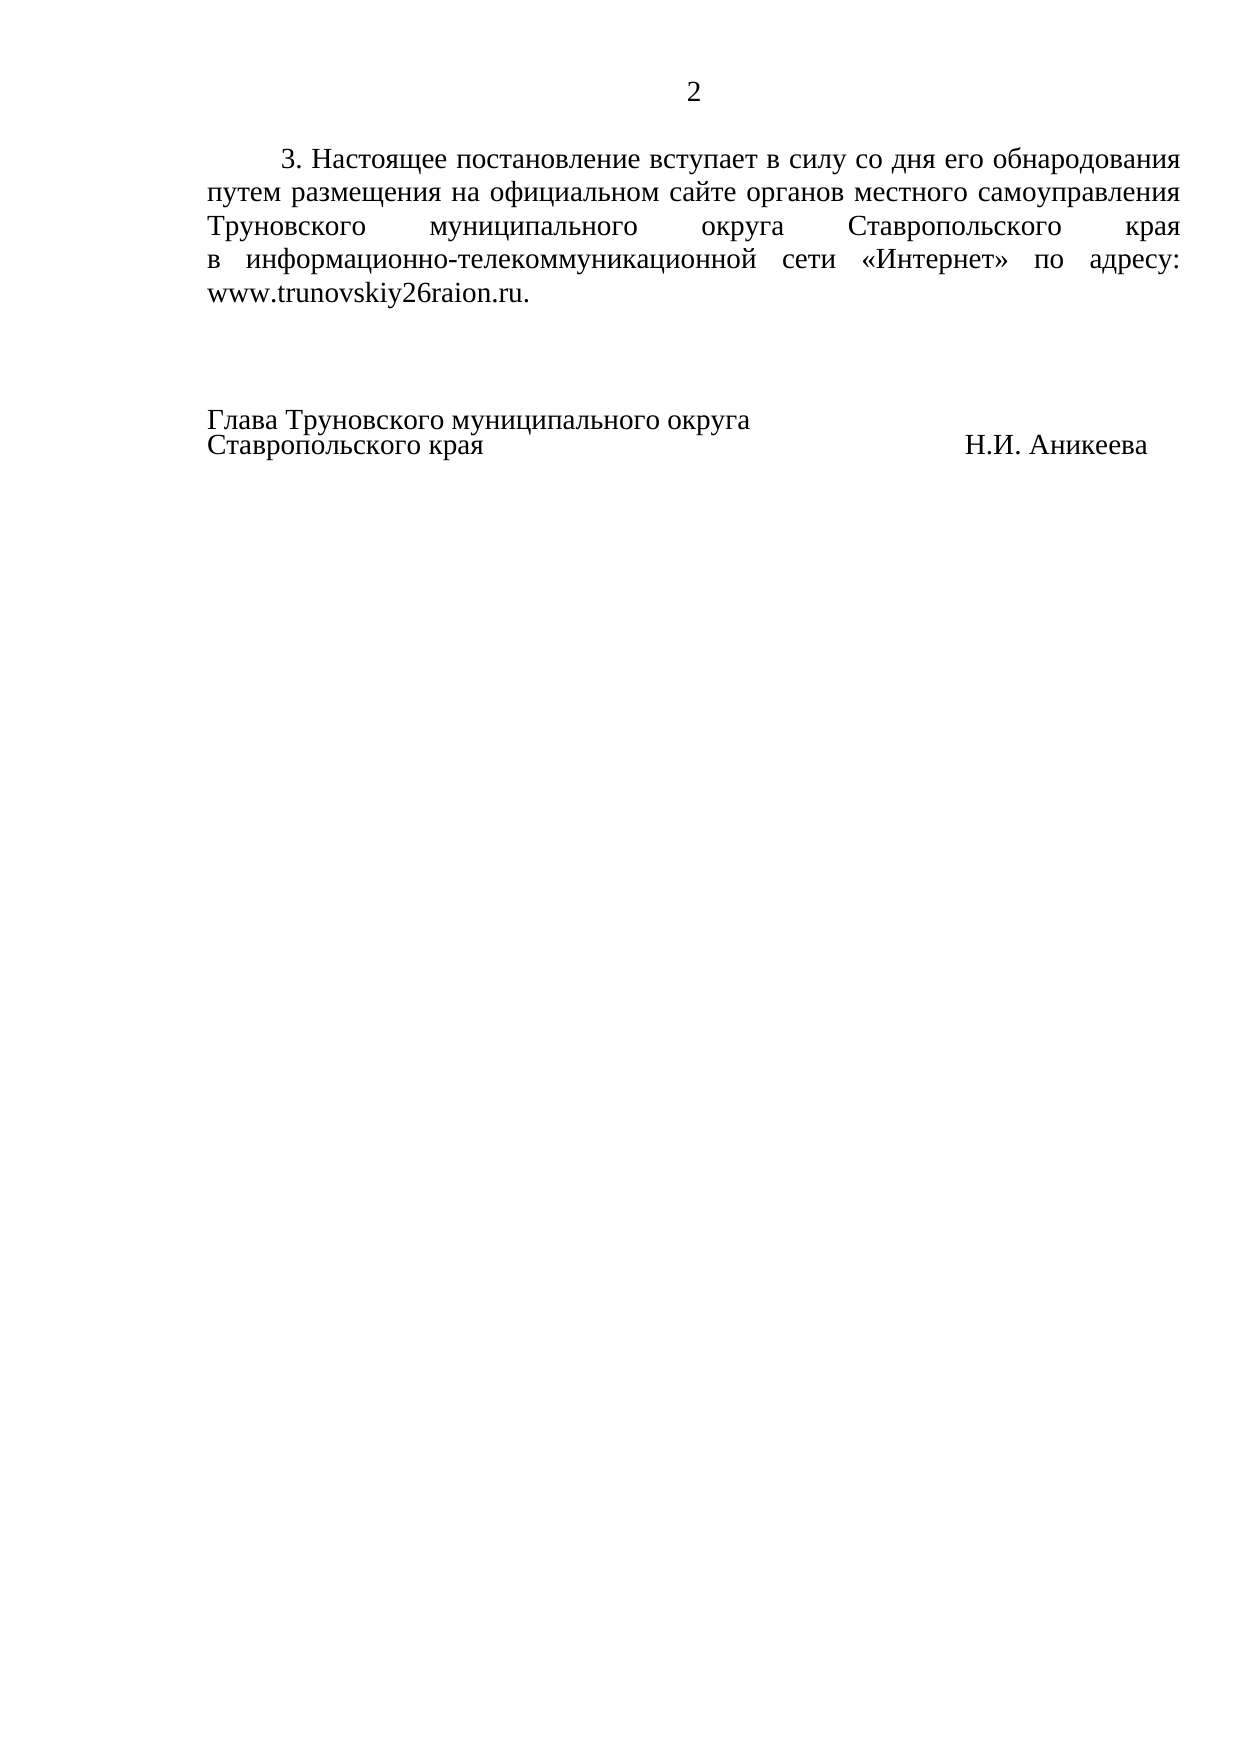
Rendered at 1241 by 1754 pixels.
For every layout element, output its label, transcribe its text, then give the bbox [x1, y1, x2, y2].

text 3. Настоящее постановление вступает в силу со дня его обнародования путем размещения на официальном сайте органов местного самоуправления Труновского муниципального округа Ставропольского края в информационно-телекоммуникационной сети «Интернет» по адресу: www.trunovskiy26raion.ru. [207, 141, 1181, 309]
text Глава Труновского муниципального округа [207, 409, 1181, 434]
text Ставропольского края Н.И. Аникеева [207, 434, 1181, 459]
